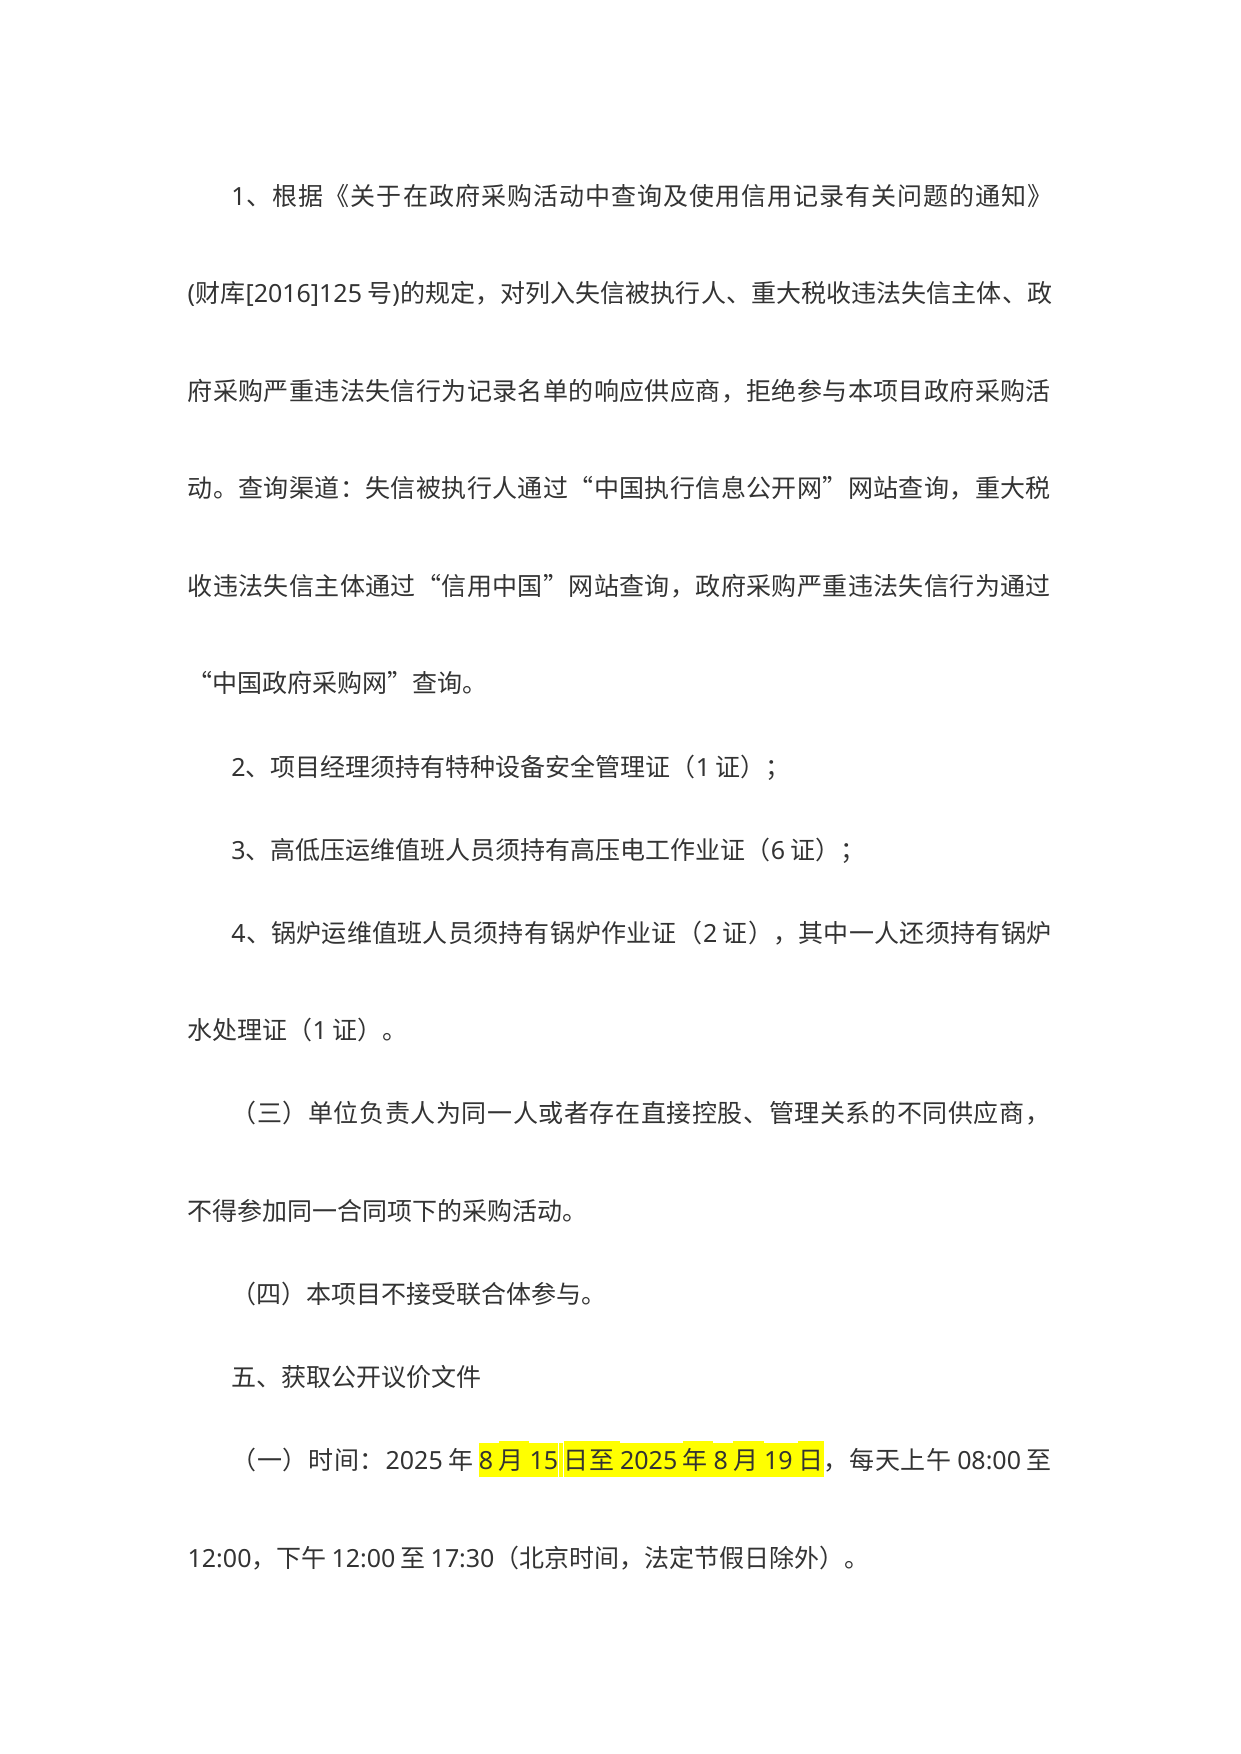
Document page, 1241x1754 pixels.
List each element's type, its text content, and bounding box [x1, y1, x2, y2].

text 1、根据《关于在政府采购活动中查询及使用信用记录有关问题的通知》(财库[2016]125号)的规定，对列入失信被执行人、重大税收违法失信主体、政府采购严重违法失信行为记录名单的响应供应商，拒绝参与本项目政府采购活动。查询渠道：失信被执行人通过“中国执行信息公开网”网站查询，重大税收违法失信主体通过“信用中国”网站查询，政府采购严重违法失信行为通过“中国政府采购网”查询。 [187, 162, 1053, 714]
text 2、项目经理须持有特种设备安全管理证（1证）； [187, 733, 1053, 798]
text （一）时间：2025年8月15日至2025年8月19日，每天上午08:00至12:00，下午12:00至17:30（北京时间，法定节假日除外）。 [187, 1426, 1053, 1589]
text 4、锅炉运维值班人员须持有锅炉作业证（2证），其中一人还须持有锅炉水处理证（1证）。 [187, 899, 1053, 1061]
text 五、获取公开议价文件 [187, 1343, 1053, 1408]
text （四）本项目不接受联合体参与。 [187, 1260, 1053, 1325]
text 3、高低压运维值班人员须持有高压电工作业证（6证）； [187, 816, 1053, 881]
text （三）单位负责人为同一人或者存在直接控股、管理关系的不同供应商，不得参加同一合同项下的采购活动。 [187, 1079, 1053, 1242]
